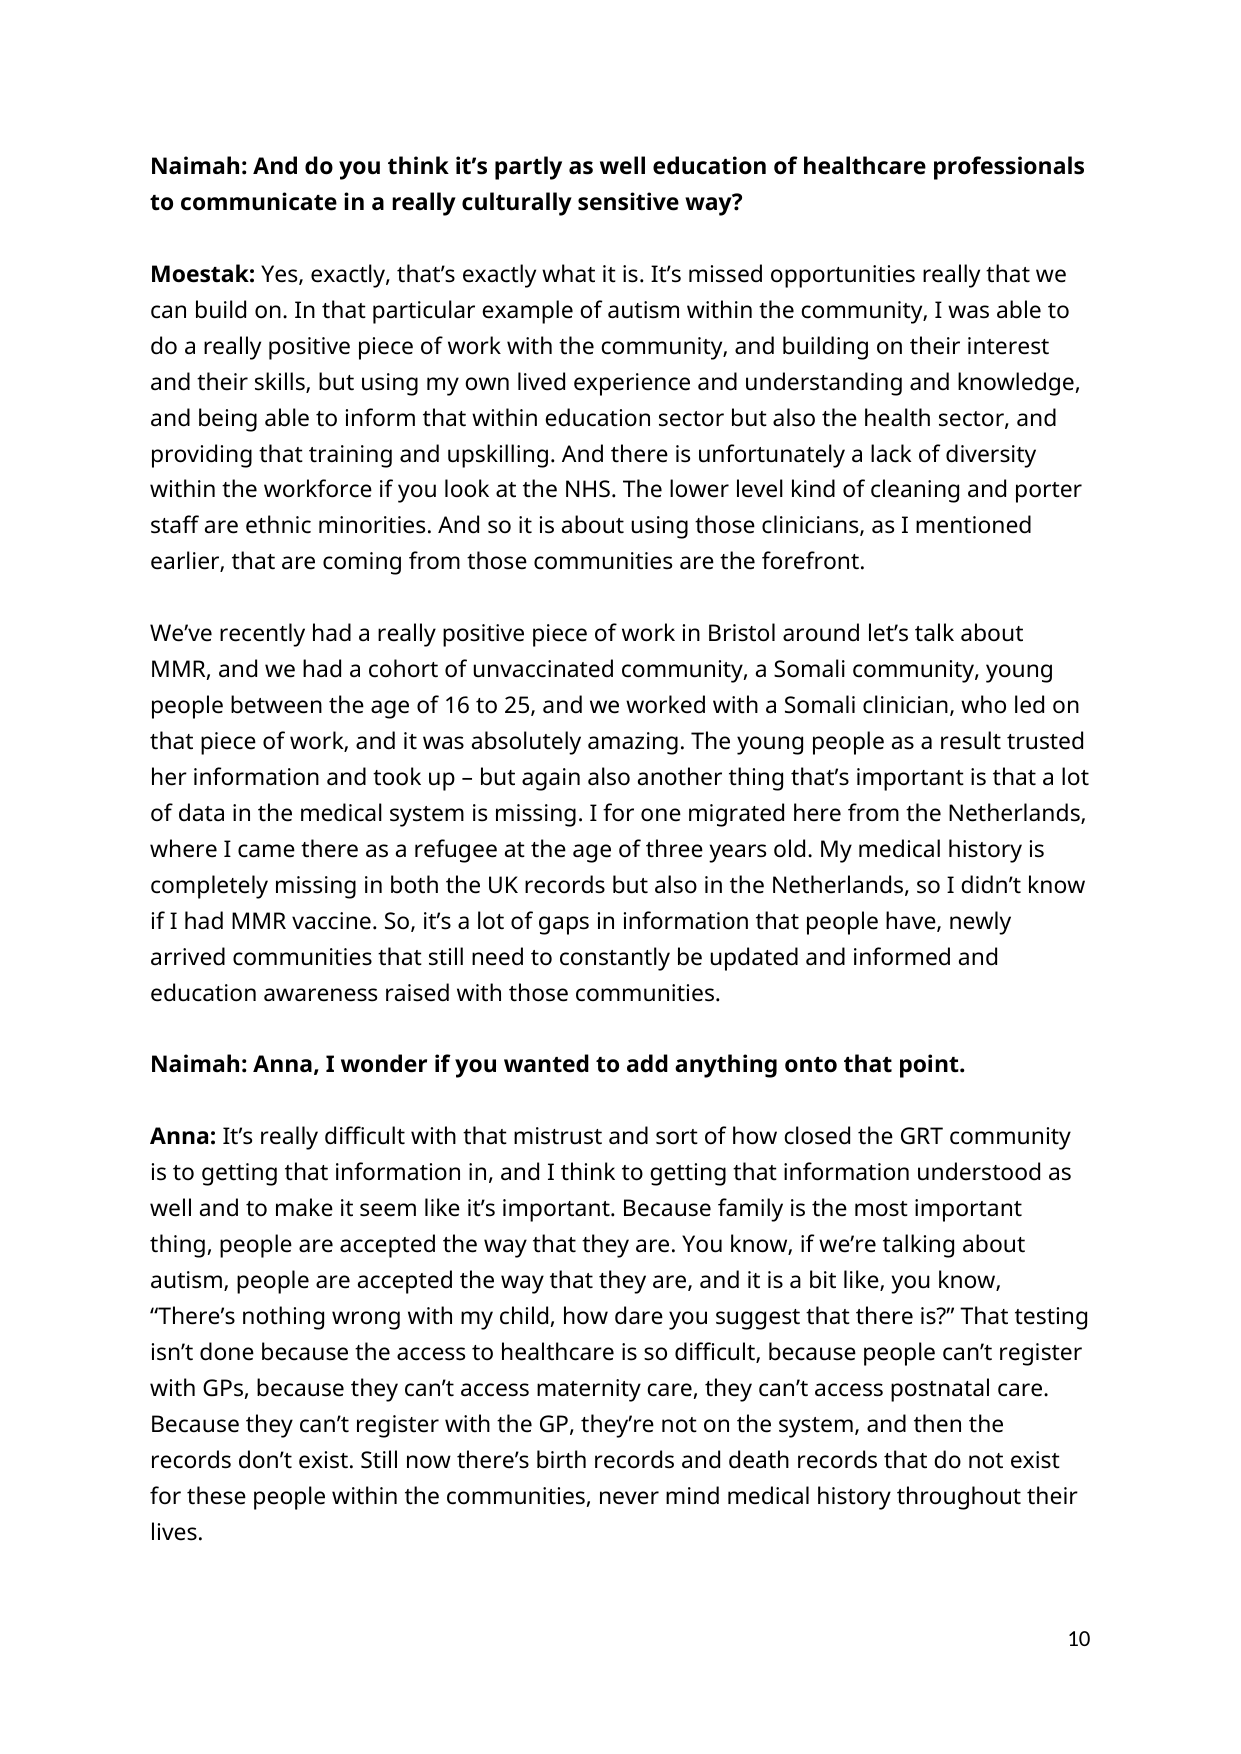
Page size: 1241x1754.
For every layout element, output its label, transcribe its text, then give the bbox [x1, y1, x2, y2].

text Anna: It’s really difficult with that mistrust and sort of how closed the GRT community is to getting that information in, and I think to getting that information understood as well and to make it seem like it’s important. Because family is the most important thing, people are accepted the way that they are. You know, if we’re talking about autism, people are accepted the way that they are, and it is a bit like, you know, “There’s nothing wrong with my child, how dare you suggest that there is?” That testing isn’t done because the access to healthcare is so difficult, because people can’t register with GPs, because they can’t access maternity care, they can’t access postnatal care. Because they can’t register with the GP, they’re not on the system, and then the records don’t exist. Still now there’s birth records and death records that do not exist for these people within the communities, never mind medical history throughout their lives. [150, 1120, 1090, 1547]
text Moestak: Yes, exactly, that’s exactly what it is. It’s missed opportunities really that we can build on. In that particular example of autism within the community, I was able to do a really positive piece of work with the community, and building on their interest and their skills, but using my own lived experience and understanding and knowledge, and being able to inform that within education sector but also the health sector, and providing that training and upskilling. And there is unfortunately a lack of diversity within the workforce if you look at the NHS. The lower level kind of cleaning and porter staff are ethnic minorities. And so it is about using those clinicians, as I mentioned earlier, that are coming from those communities are the forefront. [150, 258, 1090, 577]
text Naimah: And do you think it’s partly as well education of healthcare professionals to communicate in a really culturally sensitive way? [150, 150, 1090, 217]
text Naimah: Anna, I wonder if you wanted to add anything onto that point. [150, 1048, 1090, 1080]
text We’ve recently had a really positive piece of work in Bristol around let’s talk about MMR, and we had a cohort of unvaccinated community, a Somali community, young people between the age of 16 to 25, and we worked with a Somali clinician, who led on that piece of work, and it was absolutely amazing. The young people as a result trusted her information and took up – but again also another thing that’s important is that a lot of data in the medical system is missing. I for one migrated here from the Netherlands, where I came there as a refugee at the age of three years old. My medical history is completely missing in both the UK records but also in the Netherlands, so I didn’t know if I had MMR vaccine. So, it’s a lot of gaps in information that people have, newly arrived communities that still need to constantly be updated and informed and education awareness raised with those communities. [150, 617, 1090, 1008]
